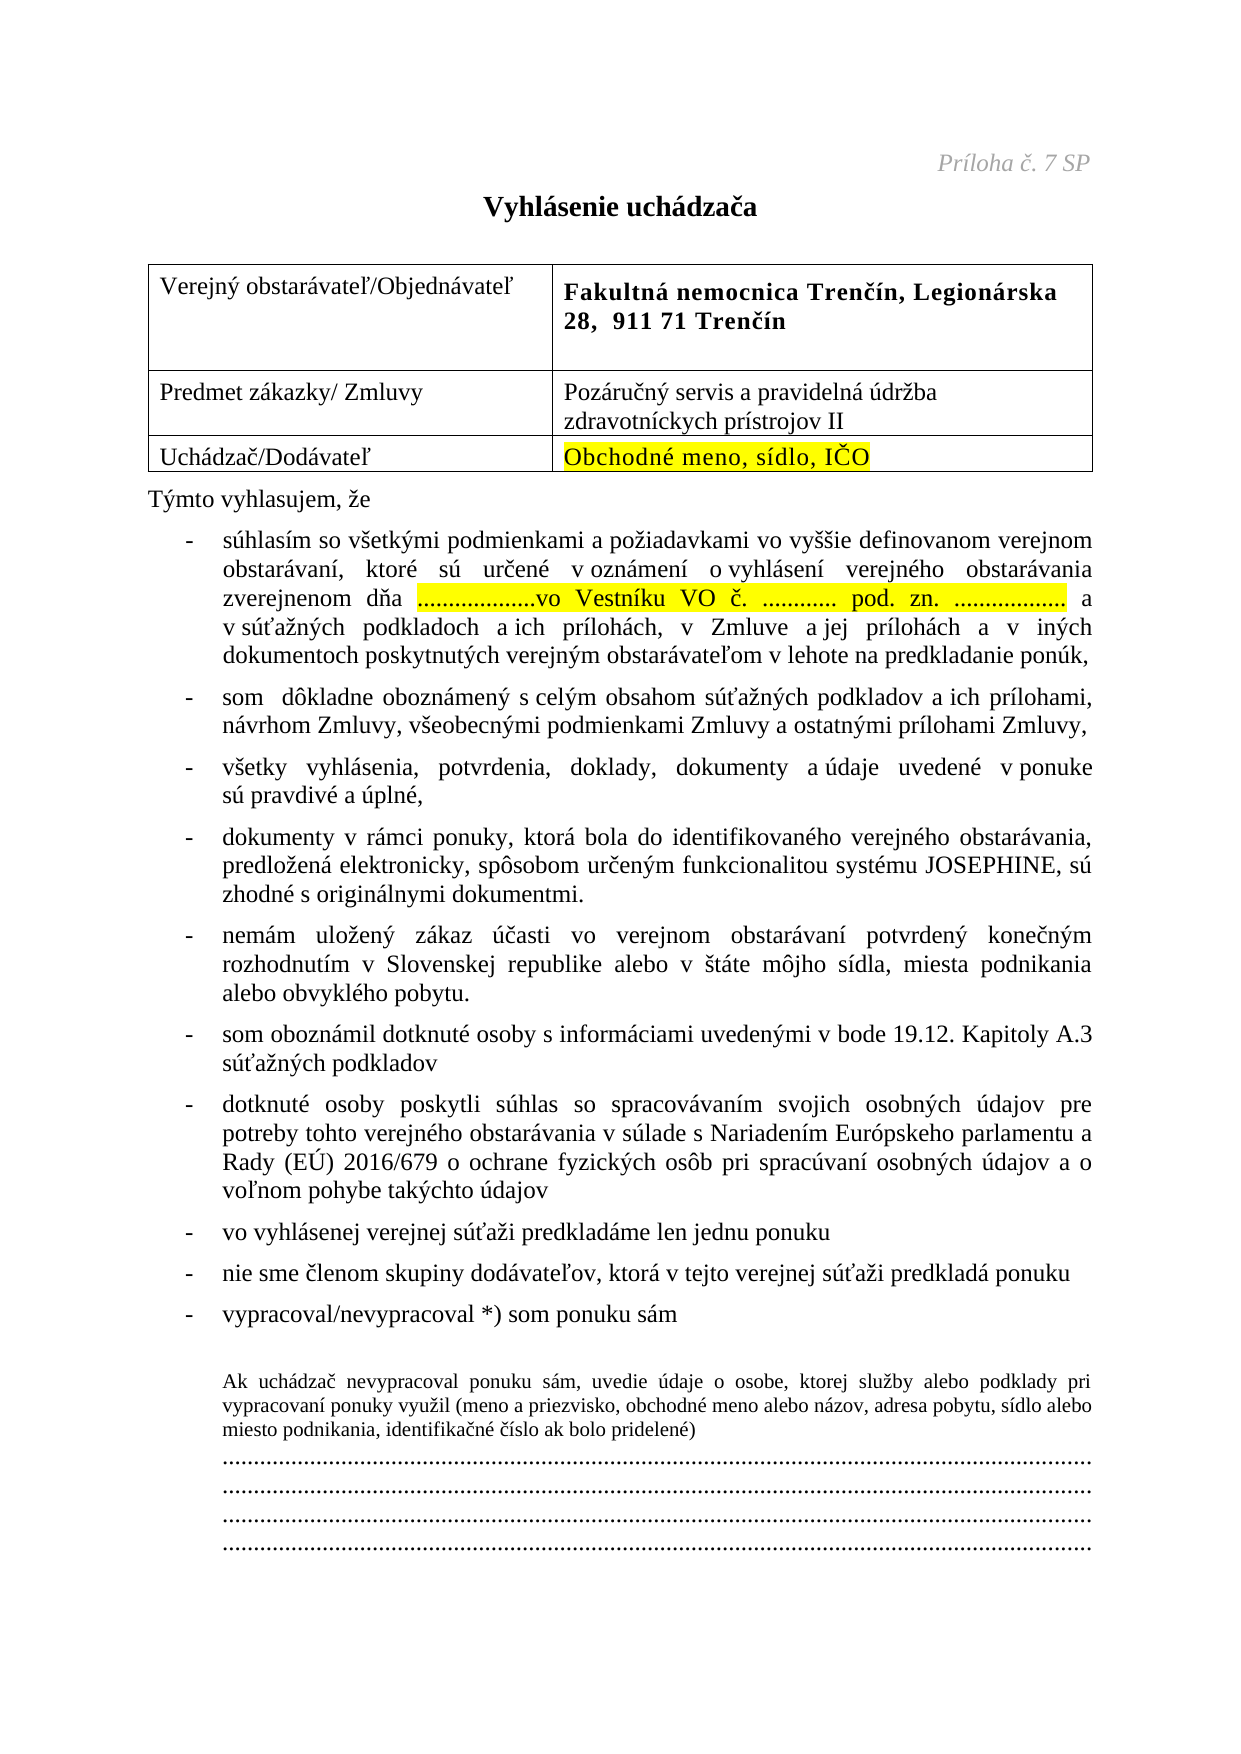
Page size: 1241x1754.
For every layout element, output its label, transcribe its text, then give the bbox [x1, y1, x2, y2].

table_cell Uchádzač/Dodávateľ [149, 436, 552, 471]
list nie sme členom skupiny dodávateľov, ktorá v tejto verejnej súťaži predkladá ponuku [185, 1258, 1093, 1287]
list dokumenty v rámci ponuky, ktorá bola do identifikovaného verejného obstarávania, predložená elektronicky, spôsobom určeným funkcionalitou systému JOSEPHINE, sú zhodné s originálnymi dokumentmi. [185, 822, 1093, 908]
list nemám uložený zákaz účasti vo verejnom obstarávaní potvrdený konečným rozhodnutím v Slovenskej republike alebo v štáte môjho sídla, miesta podnikania alebo obvyklého pobytu. [185, 920, 1093, 1007]
table_cell Pozáručný servis a pravidelná údržba zdravotníckych prístrojov II [553, 371, 1092, 434]
list vypracoval/nevypracoval *) som ponuku sám [185, 1299, 1093, 1328]
list súhlasím so všetkými podmienkami a požiadavkami vo vyššie definovanom verejnom obstarávaní, ktoré sú určené v oznámení o vyhlásení verejného obstarávania zverejnenom dňa ...................vo Vestníku VO č. ............ pod. zn. .................. a v súťažných podkladoch a ich prílohách, v Zmluve a jej prílohách a v iných dokumentoch poskytnutých verejným obstarávateľom v lehote na predkladanie ponúk, [185, 525, 1093, 669]
list vo vyhlásenej verejnej súťaži predkladáme len jednu ponuku [185, 1217, 1093, 1245]
list dotknuté osoby poskytli súhlas so spracovávaním svojich osobných údajov pre potreby tohto verejného obstarávania v súlade s Nariadením Európskeho parlamentu a Rady (EÚ) 2016/679 o ochrane fyzických osôb pri spracúvaní osobných údajov a o voľnom pohybe takýchto údajov [185, 1089, 1093, 1204]
list som oboznámil dotknuté osoby s informáciami uvedenými v bode 19.12. Kapitoly A.3 súťažných podkladov [185, 1019, 1093, 1077]
list všetky vyhlásenia, potvrdenia, doklady, dokumenty a údaje uvedené v ponuke sú pravdivé a úplné, [185, 752, 1093, 809]
list som dôkladne oboznámený s celým obsahom súťažných podkladov a ich prílohami, návrhom Zmluvy, všeobecnými podmienkami Zmluvy a ostatnými prílohami Zmluvy, [185, 682, 1093, 739]
table_header Verejný obstarávateľ/Objednávateľ [149, 265, 552, 370]
text Týmto vyhlasujem, že [148, 484, 1093, 513]
text Vyhlásenie uchádzača [148, 189, 1093, 222]
table_header Fakultná nemocnica Trenčín, Legionárska 28, 911 71 Trenčín [553, 265, 1092, 370]
table_cell Predmet zákazky/ Zmluvy [149, 371, 552, 434]
list Ak uchádzač nevypracoval ponuku sám, uvedie údaje o osobe, ktorej služby alebo podklady pri vypracovaní ponuky využil (meno a priezvisko, obchodné meno alebo názov, adresa pobytu, sídlo alebo miesto podnikania, identifikačné číslo ak bolo pridelené) [222, 1369, 1093, 1441]
table_cell Obchodné meno, sídlo, IČO [553, 436, 1092, 471]
text Príloha č. 7 SP [148, 148, 1093, 176]
